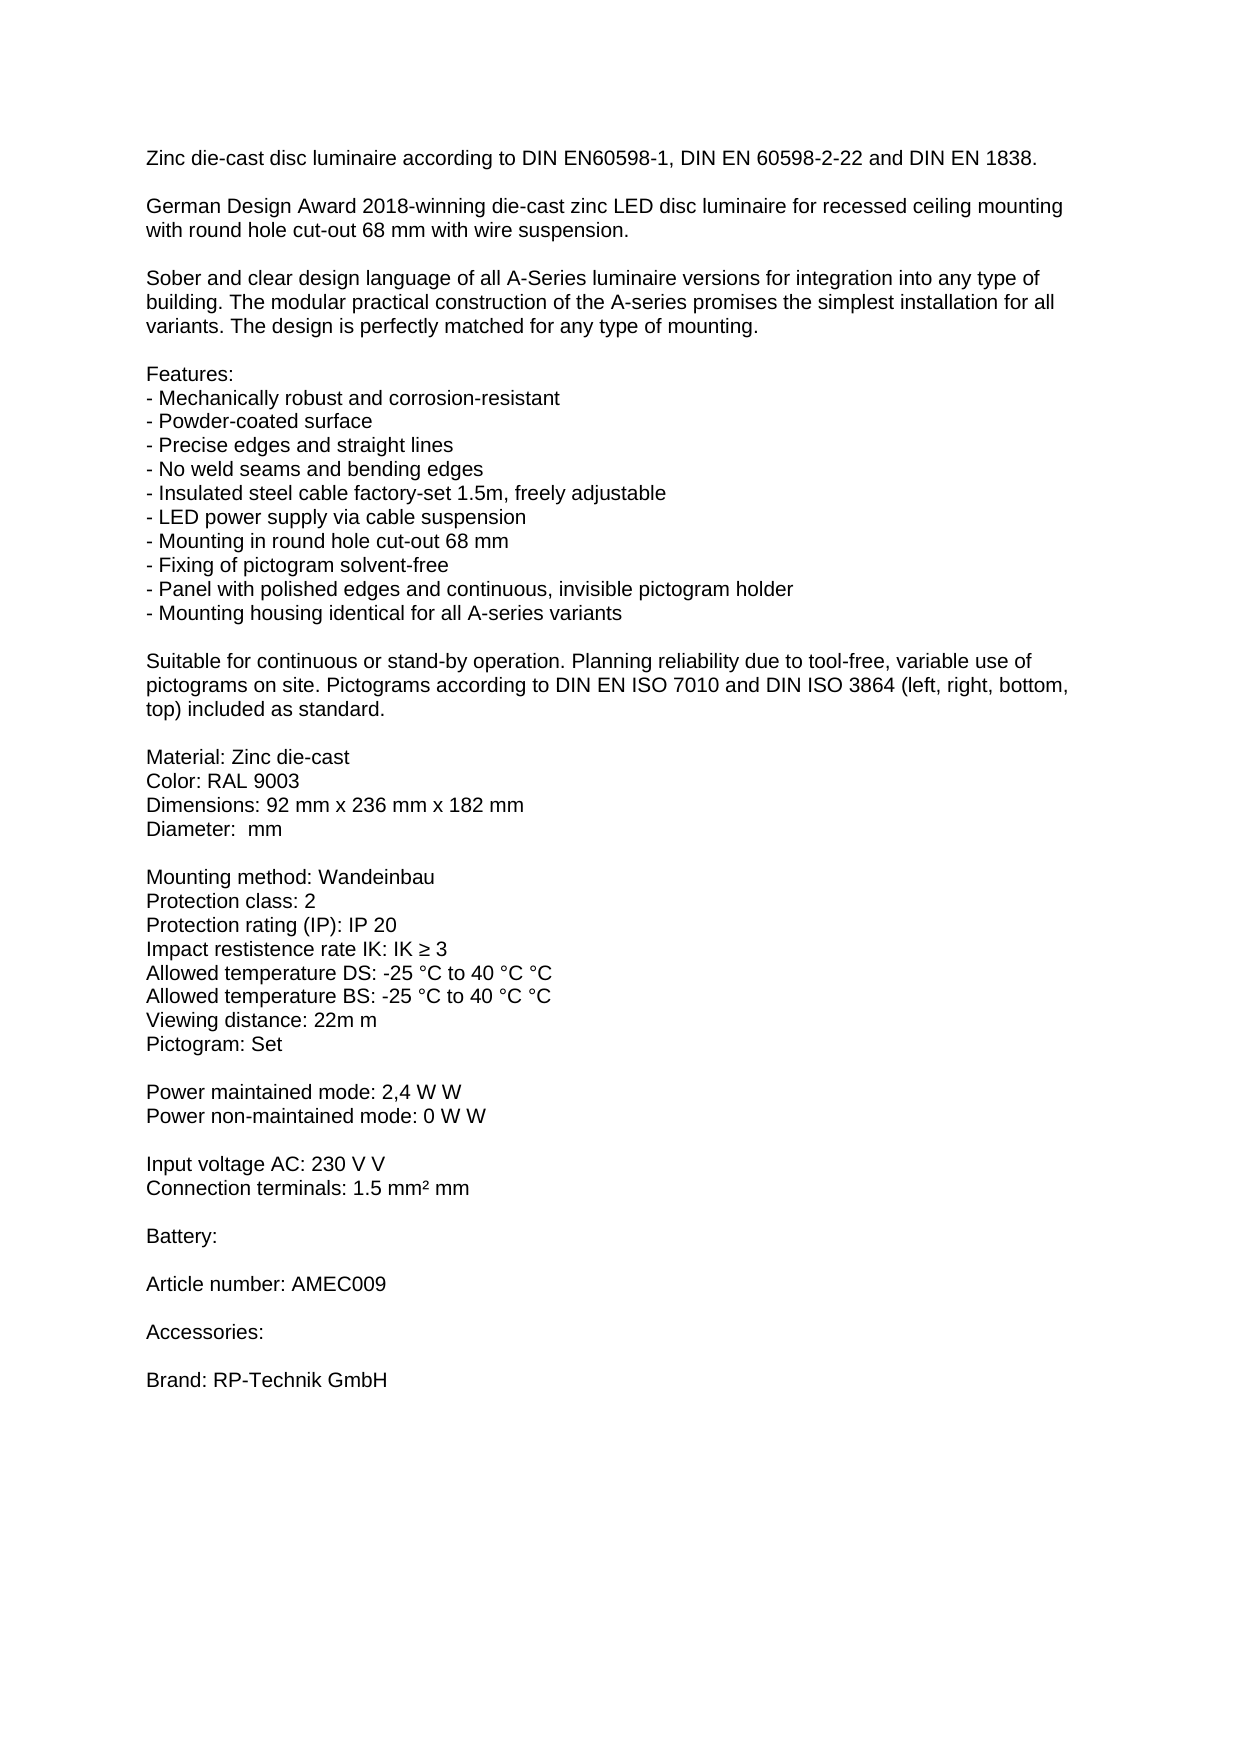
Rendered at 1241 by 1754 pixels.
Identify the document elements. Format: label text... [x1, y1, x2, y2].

text Color: RAL 9003 [146, 769, 1094, 793]
text Brand: RP-Technik GmbH [146, 1368, 1094, 1392]
text Mounting method: Wandeinbau [146, 864, 1094, 888]
text Power maintained mode: 2,4 W W [146, 1080, 1094, 1104]
text Zinc die-cast disc luminaire according to DIN EN60598-1, DIN EN 60598-2-22 and DIN EN 1838.German Design Award 2018-winning die-cast zinc LED disc luminaire for recessed ceiling mounting with round hole cut-out 68 mm with wire suspension. Sober and clear design language of all A-Series luminaire versions for integration into any type of building. The modular practical construction of the A-series promises the simplest installation for all variants. The design is perfectly matched for any type of mounting. Features:- Mechanically robust and corrosion-resistant- Powder-coated surface- Precise edges and straight lines- No weld seams and bending edges- Insulated steel cable factory-set 1.5m, freely adjustable- LED power supply via cable suspension- Mounting in round hole cut-out 68 mm- Fixing of pictogram solvent-free- Panel with polished edges and continuous, invisible pictogram holder- Mounting housing identical for all A-series variantsSuitable for continuous or stand-by operation. Planning reliability due to tool-free, variable use of pictograms on site. Pictograms according to DIN EN ISO 7010 and DIN ISO 3864 (left, right, bottom, top) included as standard. [146, 146, 1094, 721]
text Allowed temperature BS: -25 °C to 40 °C °C [146, 984, 1094, 1008]
text Dimensions: 92 mm x 236 mm x 182 mm [146, 793, 1094, 817]
text Pictogram: Set [146, 1032, 1094, 1056]
text Battery: [146, 1224, 1094, 1248]
text Input voltage AC: 230 V V [146, 1152, 1094, 1176]
text Material: Zinc die-cast [146, 745, 1094, 769]
text Impact restistence rate IK: IK ≥ 3 [146, 936, 1094, 960]
text Accessories: [146, 1320, 1094, 1344]
text Protection class: 2 [146, 888, 1094, 912]
text Article number: AMEC009 [146, 1272, 1094, 1296]
text Allowed temperature DS: -25 °C to 40 °C °C [146, 960, 1094, 984]
text Viewing distance: 22m m [146, 1008, 1094, 1032]
text Protection rating (IP): IP 20 [146, 912, 1094, 936]
text Diameter: mm [146, 817, 1094, 841]
text Connection terminals: 1.5 mm² mm [146, 1176, 1094, 1200]
text Power non-maintained mode: 0 W W [146, 1104, 1094, 1128]
